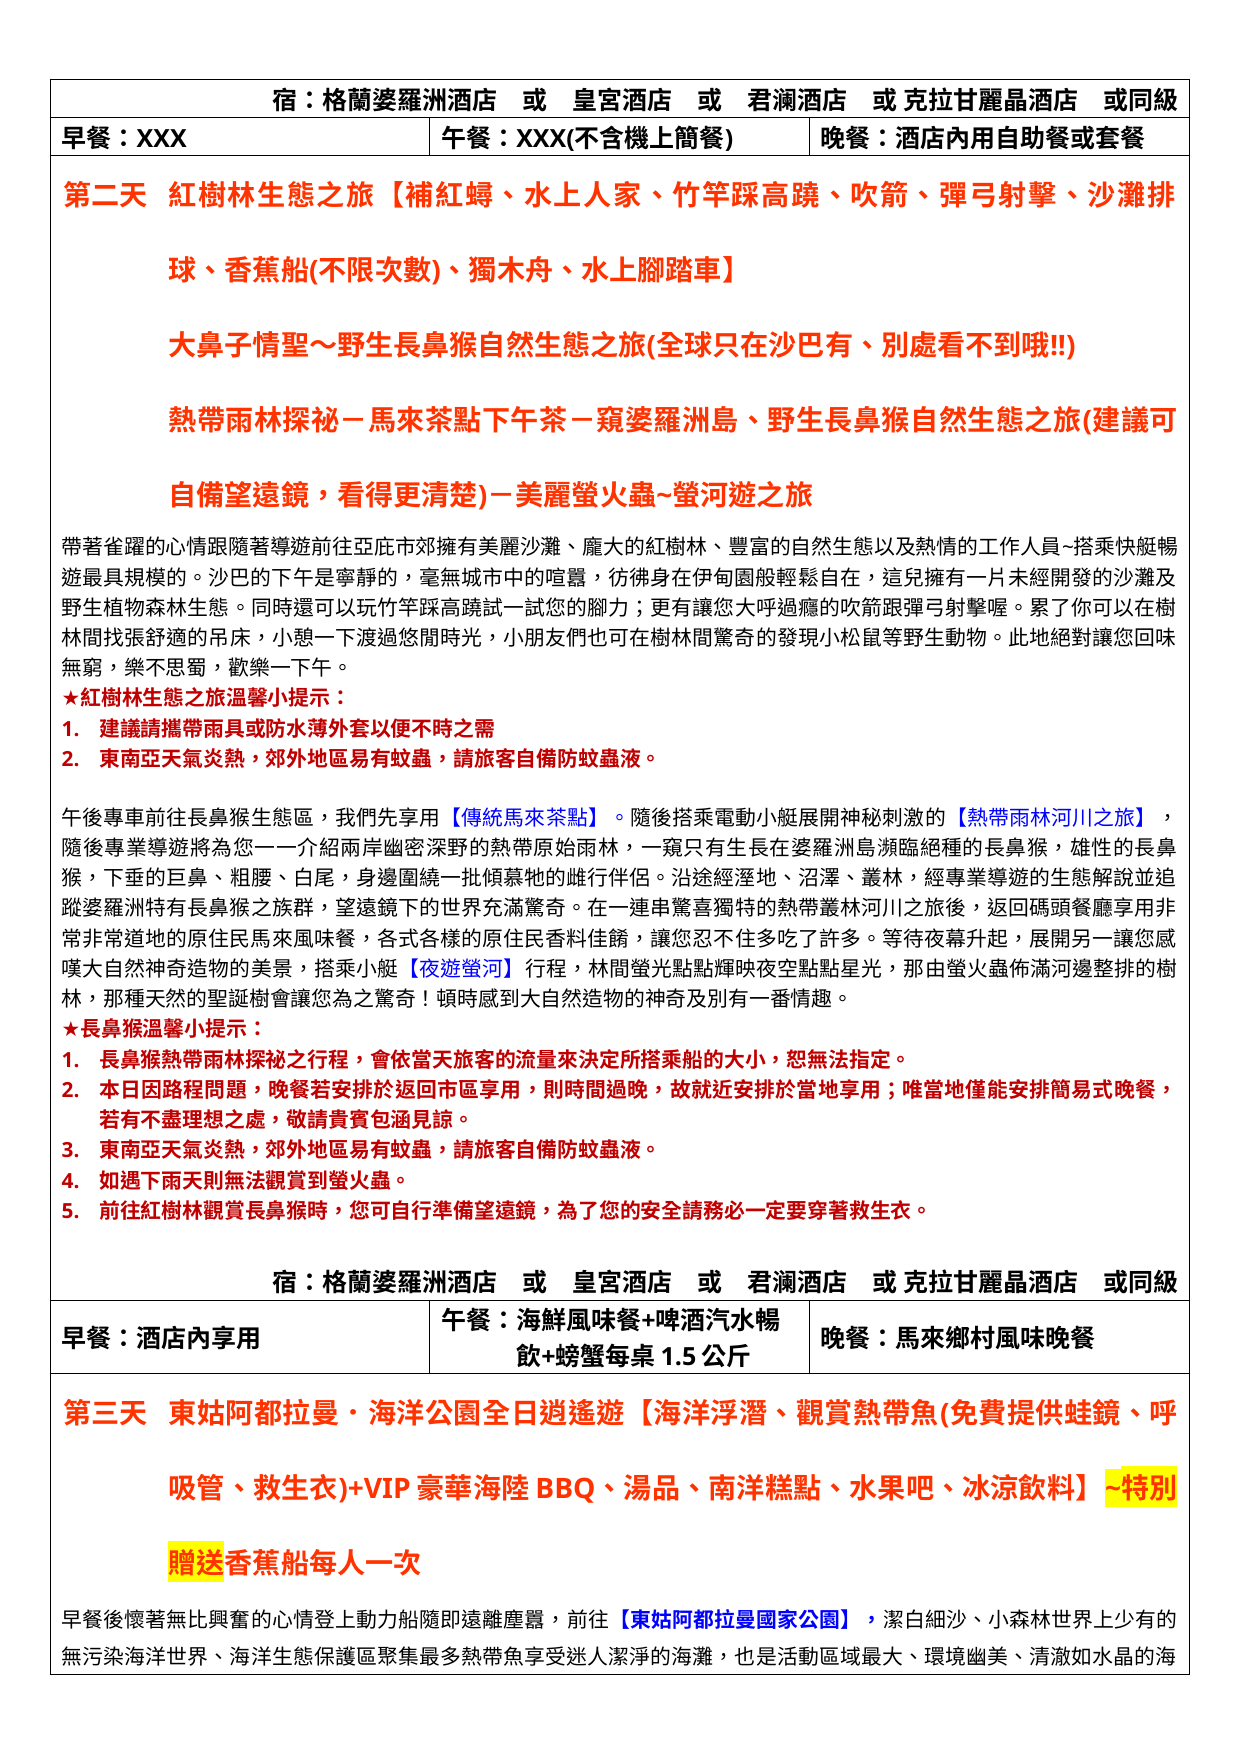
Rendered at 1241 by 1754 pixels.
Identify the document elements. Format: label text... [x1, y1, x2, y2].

table_cell 午餐：海鮮風味餐+啤酒汽水暢飲+螃蟹每桌1.5公斤 [430, 1301, 809, 1373]
table_cell 早餐：XXX [51, 118, 429, 154]
table_cell 早餐：酒店內享用 [51, 1301, 429, 1373]
table_cell 午餐：XXX(不含機上簡餐) [430, 118, 809, 154]
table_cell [51, 1374, 1189, 1674]
table_cell 紅樹林生態之旅【補紅蟳、水上人家、竹竿踩高蹺、吹箭、彈弓射擊、沙灘排球、香蕉船(不限次數)、獨木舟、水上腳踏車】 大鼻子情聖～野生長鼻猴自然生態之旅(全球只在沙巴有、別處看不到哦!!) 熱帶雨林探祕－馬來茶點下午茶－窺婆羅洲島、野生長鼻猴自然生態之旅(建議可自備望遠鏡，看得更清楚)－美麗螢火蟲~螢河遊之旅 帶著雀躍的心情跟隨著導遊前往亞庇市郊擁有美麗沙灘、龐大的紅樹林、豐富的自然生態以及熱情的工作人員~搭乘快艇暢遊最具規模的。沙巴的下午是寧靜的，毫無城市中的喧囂，彷彿身在伊甸園般輕鬆自在，這兒擁有一片未經開發的沙灘及野生植物森林生態。同時還可以玩竹竿踩高蹺試一試您的腳力；更有讓您大呼過癮的吹箭跟彈弓射擊喔。累了你可以在樹林間找張舒適的吊床，小憩一下渡過悠閒時光，小朋友們也可在樹林間驚奇的發現小松鼠等野生動物。此地絕對讓您回味無窮，樂不思蜀，歡樂一下午。 ★紅樹林生態之旅溫馨小提示： 建議請攜帶雨具或防水薄外套以便不時之需 東南亞天氣炎熱，郊外地區易有蚊蟲，請旅客自備防蚊蟲液。 午後專車前往長鼻猴生態區，我們先享用【傳統馬來茶點】。隨後搭乘電動小艇展開神秘刺激的【熱帶雨林河川之旅】，隨後專業導遊將為您一一介紹兩岸幽密深野的熱帶原始雨林，一窺只有生長在婆羅洲島瀕臨絕種的長鼻猴，雄性的長鼻猴，下垂的巨鼻、粗腰、白尾，身邊圍繞一批傾慕牠的雌行伴侶。沿途經溼地、沼澤、叢林，經專業導遊的生態解說並追蹤婆羅洲特有長鼻猴之族群，望遠鏡下的世界充滿驚奇。在一連串驚喜獨特的熱帶叢林河川之旅後，返回碼頭餐廳享用非常非常道地的原住民馬來風味餐，各式各樣的原住民香料佳餚，讓您忍不住多吃了許多。等待夜幕升起，展開另一讓您感嘆大自然神奇造物的美景，搭乘小艇【夜遊螢河】行程，林間螢光點點輝映夜空點點星光，那由螢火蟲佈滿河邊整排的樹林，那種天然的聖誕樹會讓您為之驚奇！頓時感到大自然造物的神奇及別有一番情趣。 ★長鼻猴溫馨小提示： 長鼻猴熱帶雨林探祕之行程，會依當天旅客的流量來決定所搭乘船的大小，恕無法指定。 本日因路程問題，晚餐若安排於返回市區享用，則時間過晚，故就近安排於當地享用；唯當地僅能安排簡易式晚餐，若有不盡理想之處，敬請貴賓包涵見諒。 東南亞天氣炎熱，郊外地區易有蚊蟲，請旅客自備防蚊蟲液。 如遇下雨天則無法觀賞到螢火蟲。 前往紅樹林觀賞長鼻猴時，您可自行準備望遠鏡，為了您的安全請務必一定要穿著救生衣。 宿：格蘭婆羅洲酒店 或 皇宮酒店 或 君澜酒店 或 克拉甘麗晶酒店 或同級 [51, 156, 1189, 1299]
table_cell 晚餐：馬來鄉村風味晚餐 [810, 1301, 1189, 1373]
table_cell 晚餐：酒店內用自助餐或套餐 [810, 118, 1189, 154]
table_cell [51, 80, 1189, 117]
